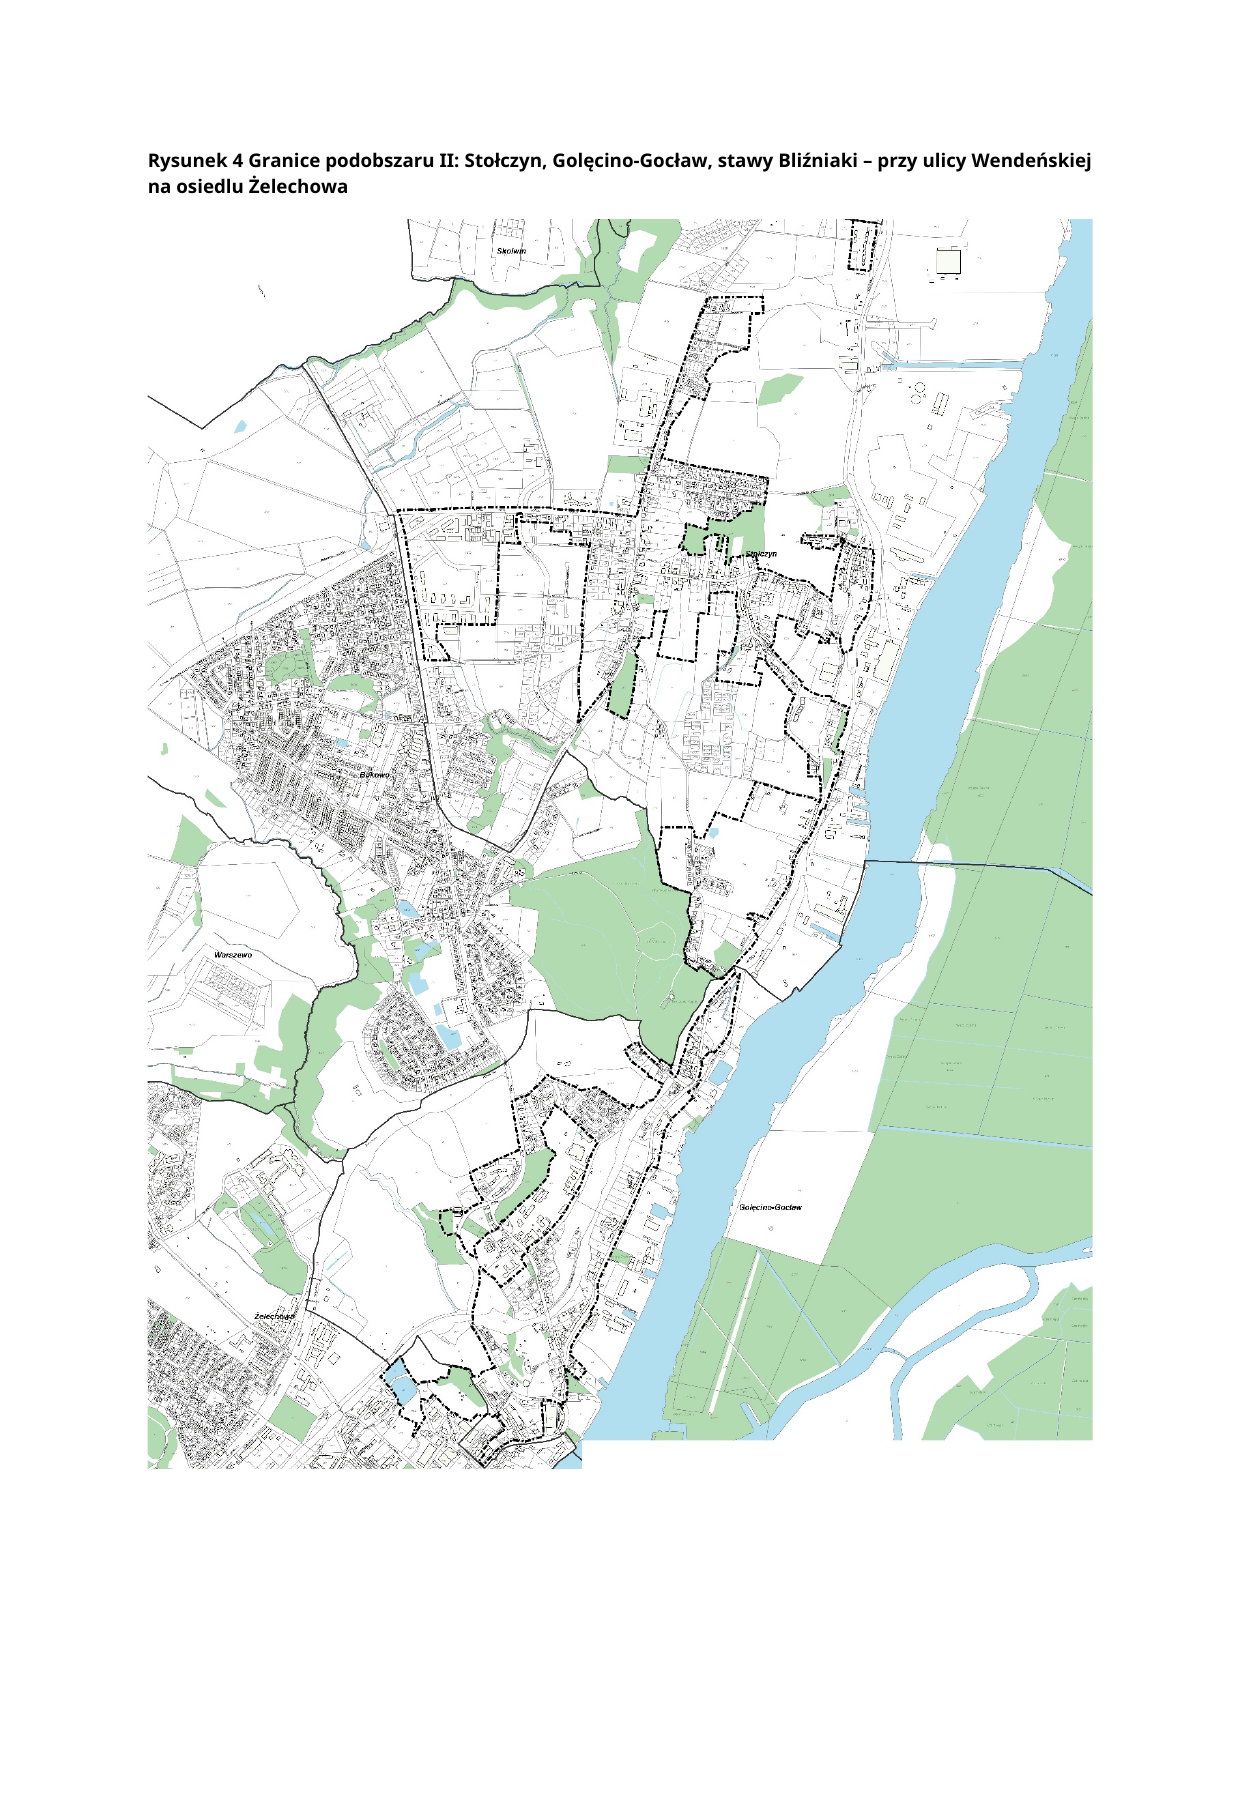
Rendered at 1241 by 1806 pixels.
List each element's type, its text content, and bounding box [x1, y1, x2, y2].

text Rysunek 4 Granice podobszaru II: Stołczyn, Golęcino-Gocław, stawy Bliźniaki – przy ulicy Wendeńskiej na osiedlu Żelechowa [148, 148, 1092, 199]
picture [147, 219, 1093, 1469]
